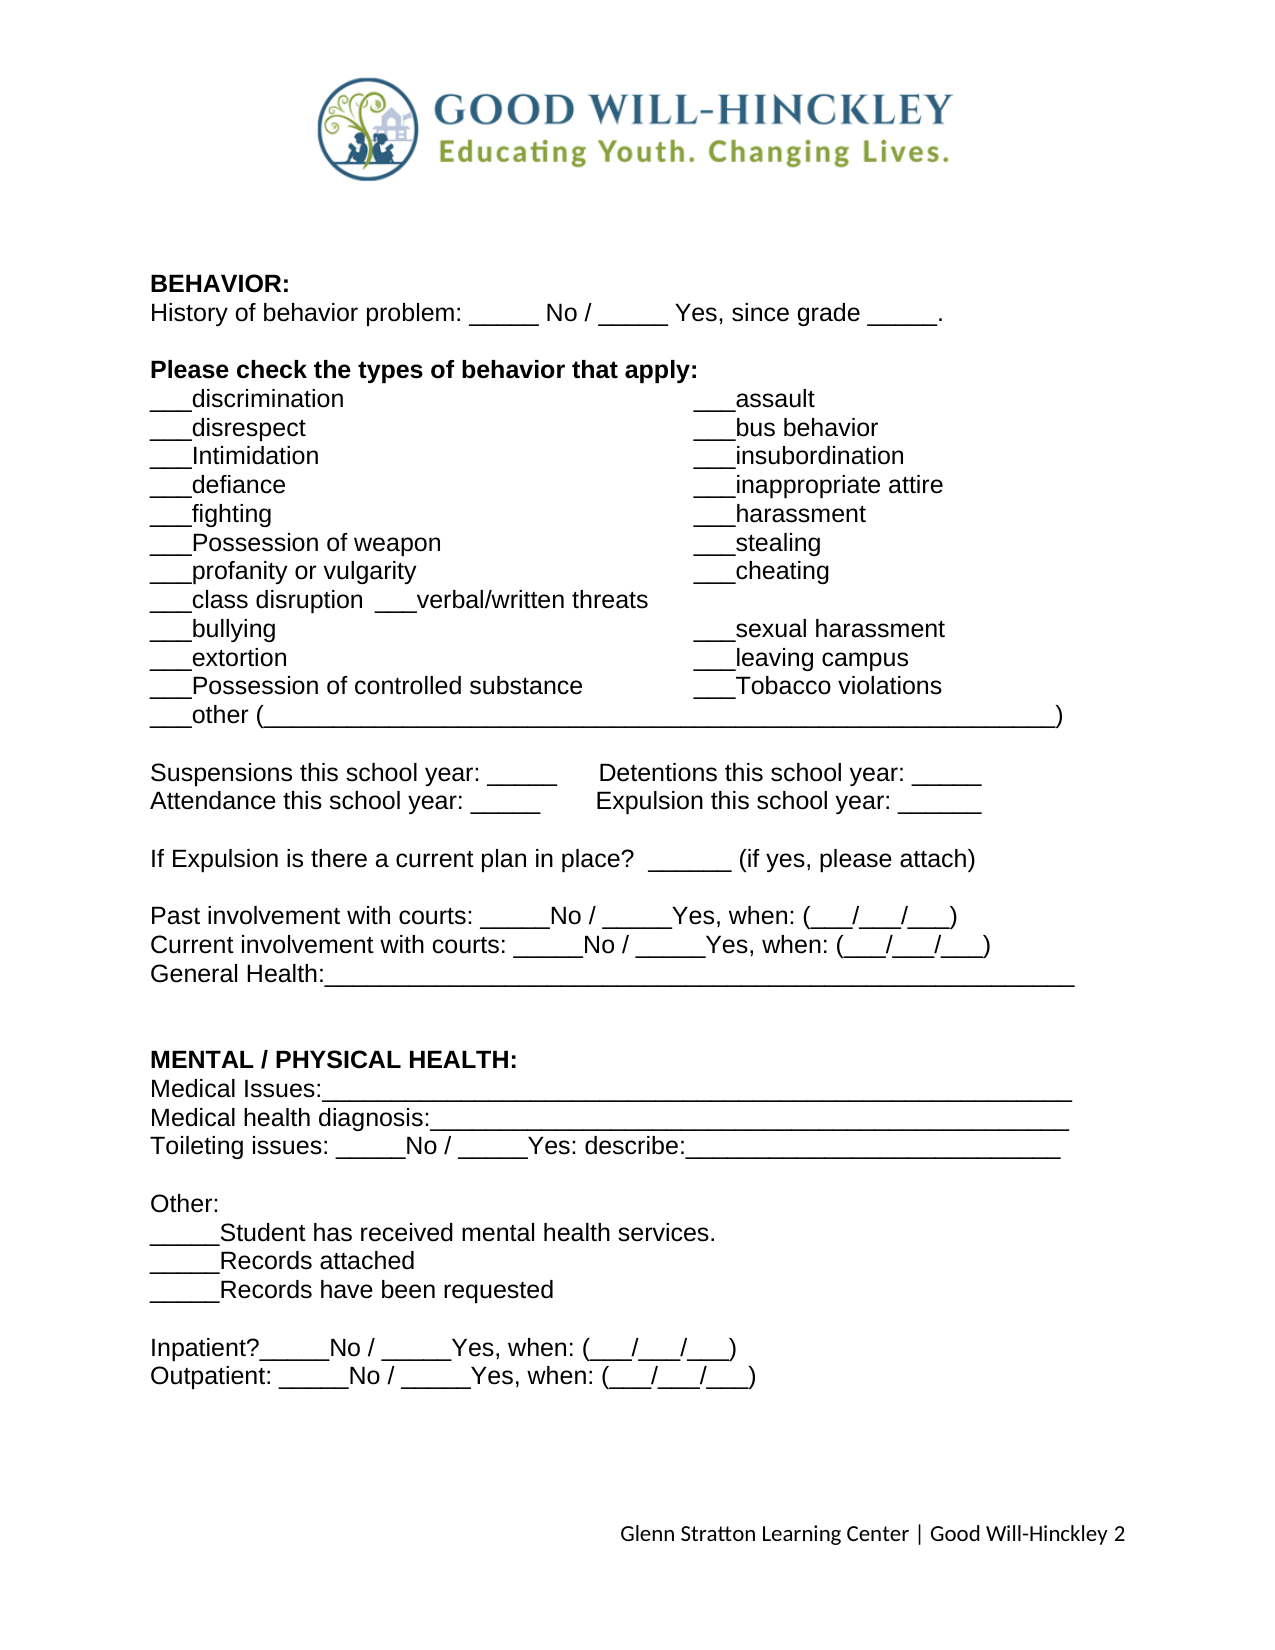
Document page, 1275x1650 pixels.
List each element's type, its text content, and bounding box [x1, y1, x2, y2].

text ___bullying ___sexual harassment [150, 614, 1125, 643]
text Medical health diagnosis:______________________________________________ [150, 1103, 1125, 1131]
text Attendance this school year: _____ Expulsion this school year: ______ [150, 786, 1125, 815]
text ___Possession of controlled substance ___Tobacco violations [150, 671, 1125, 700]
text Medical Issues:______________________________________________________ [150, 1074, 1125, 1103]
text Suspensions this school year: _____ Detentions this school year: _____ [150, 758, 1125, 786]
text _____Student has received mental health services. [150, 1218, 1125, 1246]
text MENTAL / PHYSICAL HEALTH: [150, 1045, 1125, 1074]
text ___disrespect ___bus behavior [150, 413, 1125, 441]
text Toileting issues: _____No / _____Yes: describe:___________________________ [150, 1131, 1125, 1160]
text History of behavior problem: _____ No / _____ Yes, since grade _____. [150, 298, 1125, 326]
text Outpatient: _____No / _____Yes, when: (___/___/___) [150, 1361, 1125, 1390]
text ___extortion ___leaving campus [150, 643, 1125, 671]
picture [315, 75, 960, 184]
text General Health:______________________________________________________ [150, 959, 1125, 988]
text ___discrimination ___assault [150, 384, 1125, 413]
text ___fighting ___harassment [150, 499, 1125, 528]
text ___profanity or vulgarity ___cheating [150, 556, 1125, 585]
text Please check the types of behavior that apply: [150, 355, 1125, 384]
text ___Possession of weapon ___stealing [150, 528, 1125, 556]
text If Expulsion is there a current plan in place? ______ (if yes, please attach) [150, 844, 1125, 873]
text ___Intimidation ___insubordination [150, 441, 1125, 470]
text ___class disruption ___verbal/written threats [150, 585, 1125, 614]
text Inpatient?_____No / _____Yes, when: (___/___/___) [150, 1333, 1125, 1361]
text BEHAVIOR: [150, 269, 1125, 298]
text ___other (_________________________________________________________) [150, 700, 1125, 729]
text _____Records have been requested [150, 1275, 1125, 1304]
text Current involvement with courts: _____No / _____Yes, when: (___/___/___) [150, 930, 1125, 959]
text Other: [150, 1189, 1125, 1218]
text Past involvement with courts: _____No / _____Yes, when: (___/___/___) [150, 901, 1125, 930]
text _____Records attached [150, 1246, 1125, 1275]
text ___defiance ___inappropriate attire [150, 470, 1125, 499]
